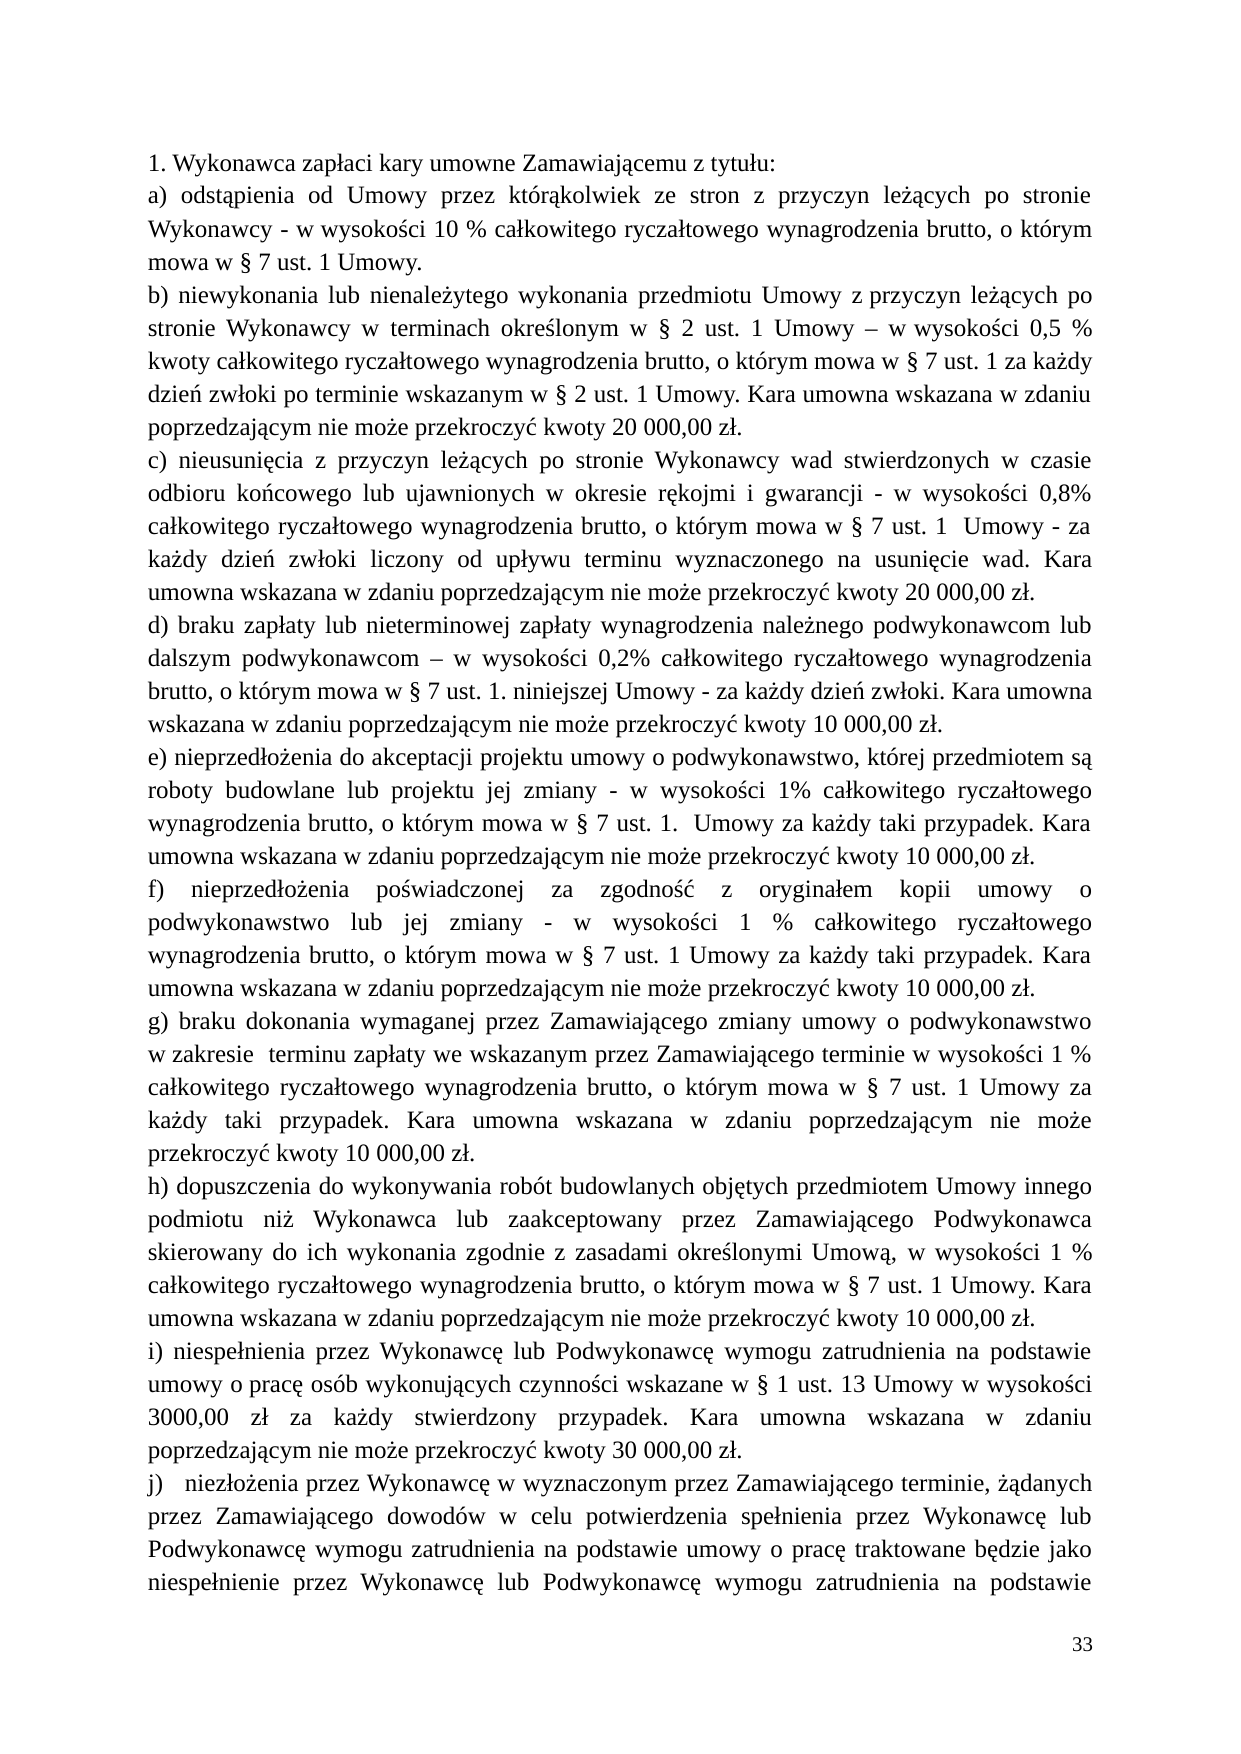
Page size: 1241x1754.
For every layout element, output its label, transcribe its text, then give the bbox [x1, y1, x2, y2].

text d) braku zapłaty lub nieterminowej zapłaty wynagrodzenia należnego podwykonawcom lub dalszym podwykonawcom – w wysokości 0,2% całkowitego ryczałtowego wynagrodzenia brutto, o którym mowa w § 7 ust. 1. niniejszej Umowy - za każdy dzień zwłoki. Kara umowna wskazana w zdaniu poprzedzającym nie może przekroczyć kwoty 10 000,00 zł. [148, 610, 1093, 738]
text a) odstąpienia od Umowy przez którąkolwiek ze stron z przyczyn leżących po stronie Wykonawcy - w wysokości 10 % całkowitego ryczałtowego wynagrodzenia brutto, o którym mowa w § 7 ust. 1 Umowy. [148, 181, 1093, 275]
text h) dopuszczenia do wykonywania robót budowlanych objętych przedmiotem Umowy innego podmiotu niż Wykonawca lub zaakceptowany przez Zamawiającego Podwykonawca skierowany do ich wykonania zgodnie z zasadami określonymi Umową, w wysokości 1 % całkowitego ryczałtowego wynagrodzenia brutto, o którym mowa w § 7 ust. 1 Umowy. Kara umowna wskazana w zdaniu poprzedzającym nie może przekroczyć kwoty 10 000,00 zł. [148, 1171, 1093, 1332]
text b) niewykonania lub nienależytego wykonania przedmiotu Umowy z przyczyn leżących po stronie Wykonawcy w terminach określonym w § 2 ust. 1 Umowy – w wysokości 0,5 % kwoty całkowitego ryczałtowego wynagrodzenia brutto, o którym mowa w § 7 ust. 1 za każdy dzień zwłoki po terminie wskazanym w § 2 ust. 1 Umowy. Kara umowna wskazana w zdaniu poprzedzającym nie może przekroczyć kwoty 20 000,00 zł. [148, 280, 1093, 441]
text f) nieprzedłożenia poświadczonej za zgodność z oryginałem kopii umowy o podwykonawstwo lub jej zmiany - w wysokości 1 % całkowitego ryczałtowego wynagrodzenia brutto, o którym mowa w § 7 ust. 1 Umowy za każdy taki przypadek. Kara umowna wskazana w zdaniu poprzedzającym nie może przekroczyć kwoty 10 000,00 zł. [148, 874, 1093, 1002]
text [148, 1468, 1093, 1596]
text 1. Wykonawca zapłaci kary umowne Zamawiającemu z tytułu: [148, 148, 1093, 176]
text c) nieusunięcia z przyczyn leżących po stronie Wykonawcy wad stwierdzonych w czasie odbioru końcowego lub ujawnionych w okresie rękojmi i gwarancji - w wysokości 0,8% całkowitego ryczałtowego wynagrodzenia brutto, o którym mowa w § 7 ust. 1 Umowy - za każdy dzień zwłoki liczony od upływu terminu wyznaczonego na usunięcie wad. Kara umowna wskazana w zdaniu poprzedzającym nie może przekroczyć kwoty 20 000,00 zł. [148, 445, 1093, 606]
text e) nieprzedłożenia do akceptacji projektu umowy o podwykonawstwo, której przedmiotem są roboty budowlane lub projektu jej zmiany - w wysokości 1% całkowitego ryczałtowego wynagrodzenia brutto, o którym mowa w § 7 ust. 1. Umowy za każdy taki przypadek. Kara umowna wskazana w zdaniu poprzedzającym nie może przekroczyć kwoty 10 000,00 zł. [148, 742, 1093, 870]
text i) niespełnienia przez Wykonawcę lub Podwykonawcę wymogu zatrudnienia na podstawie umowy o pracę osób wykonujących czynności wskazane w § 1 ust. 13 Umowy w wysokości 3000,00 zł za każdy stwierdzony przypadek. Kara umowna wskazana w zdaniu poprzedzającym nie może przekroczyć kwoty 30 000,00 zł. [148, 1336, 1093, 1464]
text g) braku dokonania wymaganej przez Zamawiającego zmiany umowy o podwykonawstwo w zakresie terminu zapłaty we wskazanym przez Zamawiającego terminie w wysokości 1 % całkowitego ryczałtowego wynagrodzenia brutto, o którym mowa w § 7 ust. 1 Umowy za każdy taki przypadek. Kara umowna wskazana w zdaniu poprzedzającym nie może przekroczyć kwoty 10 000,00 zł. [148, 1006, 1093, 1167]
